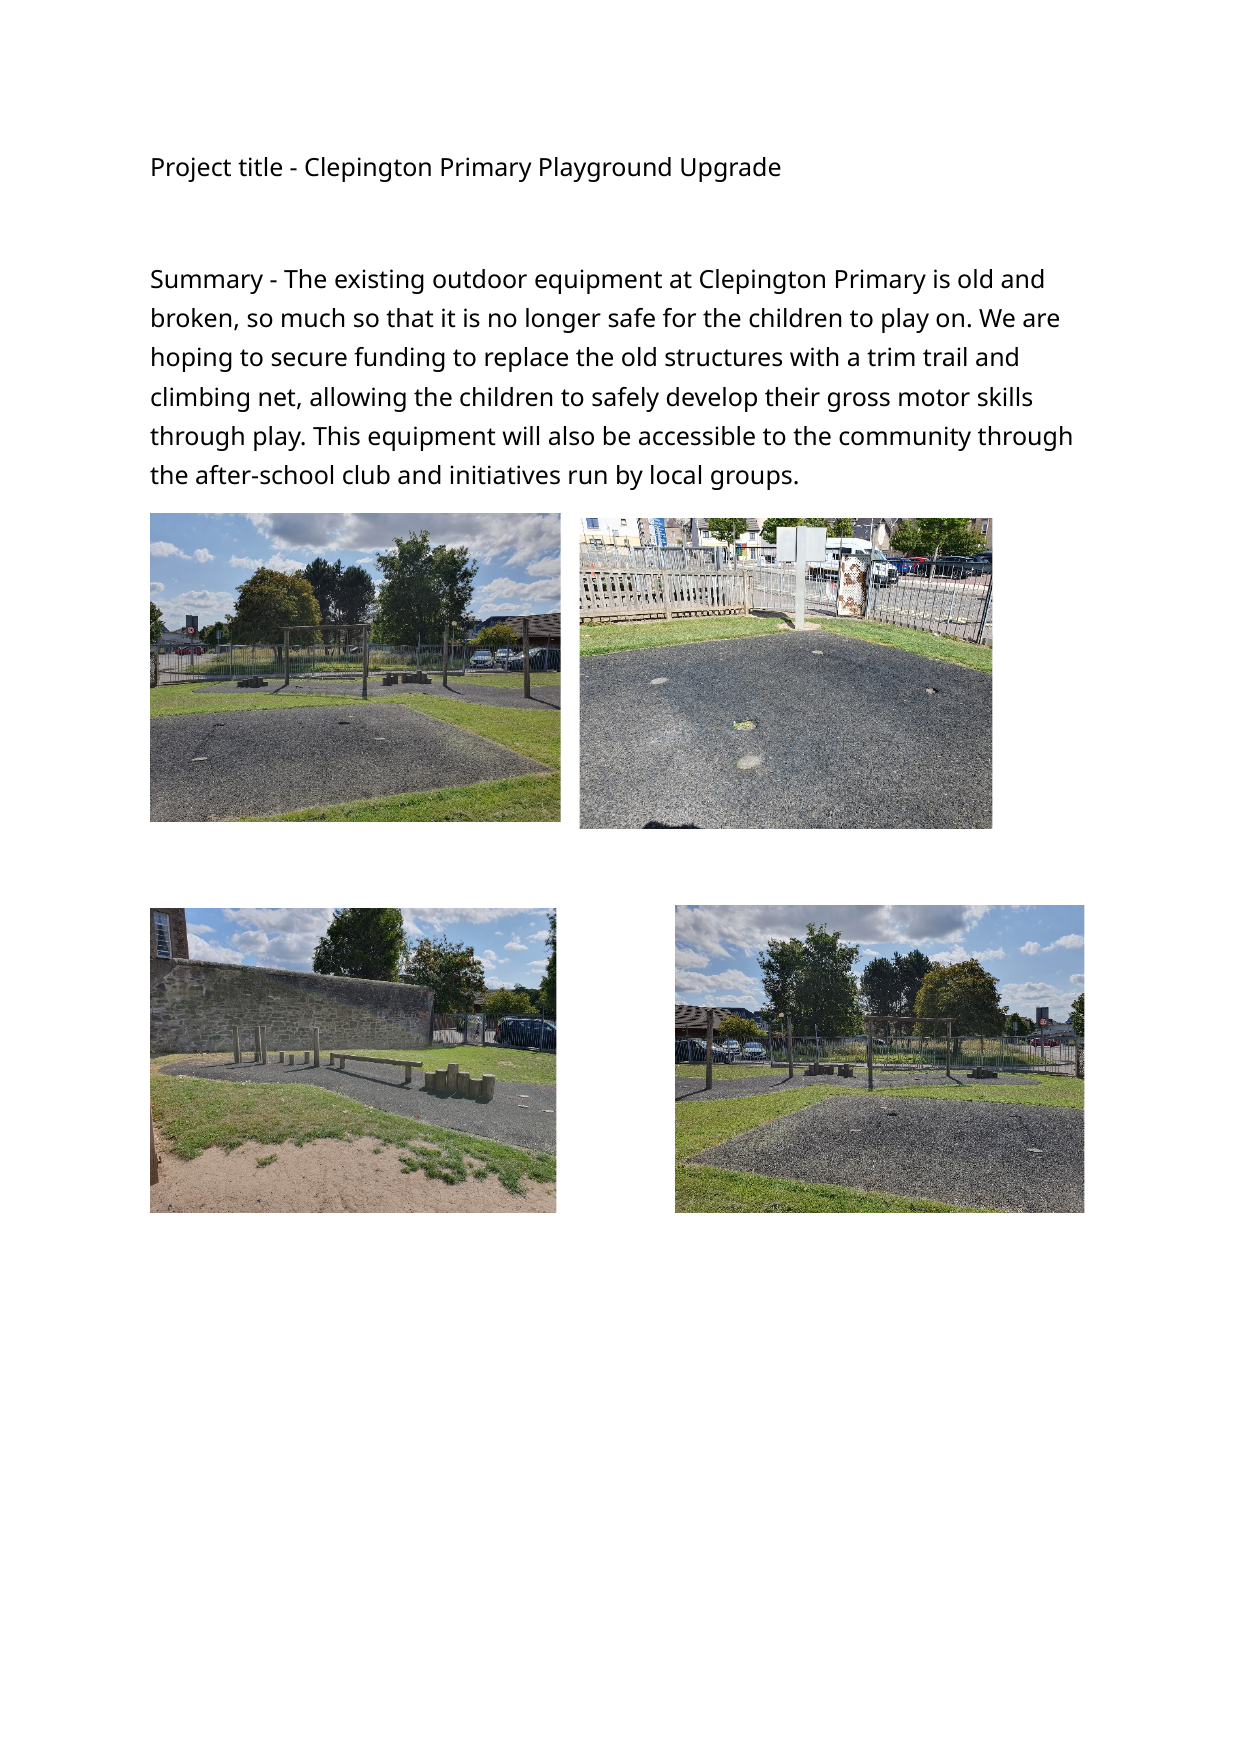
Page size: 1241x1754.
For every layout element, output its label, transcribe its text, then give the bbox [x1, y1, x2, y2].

picture [150, 513, 561, 822]
text Summary - The existing outdoor equipment at Clepington Primary is old and broken, so much so that it is no longer safe for the children to play on. We are hoping to secure funding to replace the old structures with a trim trail and climbing net, allowing the children to safely develop their gross motor skills through play. This equipment will also be accessible to the community through the after-school club and initiatives run by local groups. [150, 262, 1090, 492]
picture [150, 908, 557, 1213]
picture [675, 905, 1085, 1213]
picture [579, 518, 993, 829]
text Project title - Clepington Primary Playground Upgrade [150, 150, 1090, 184]
